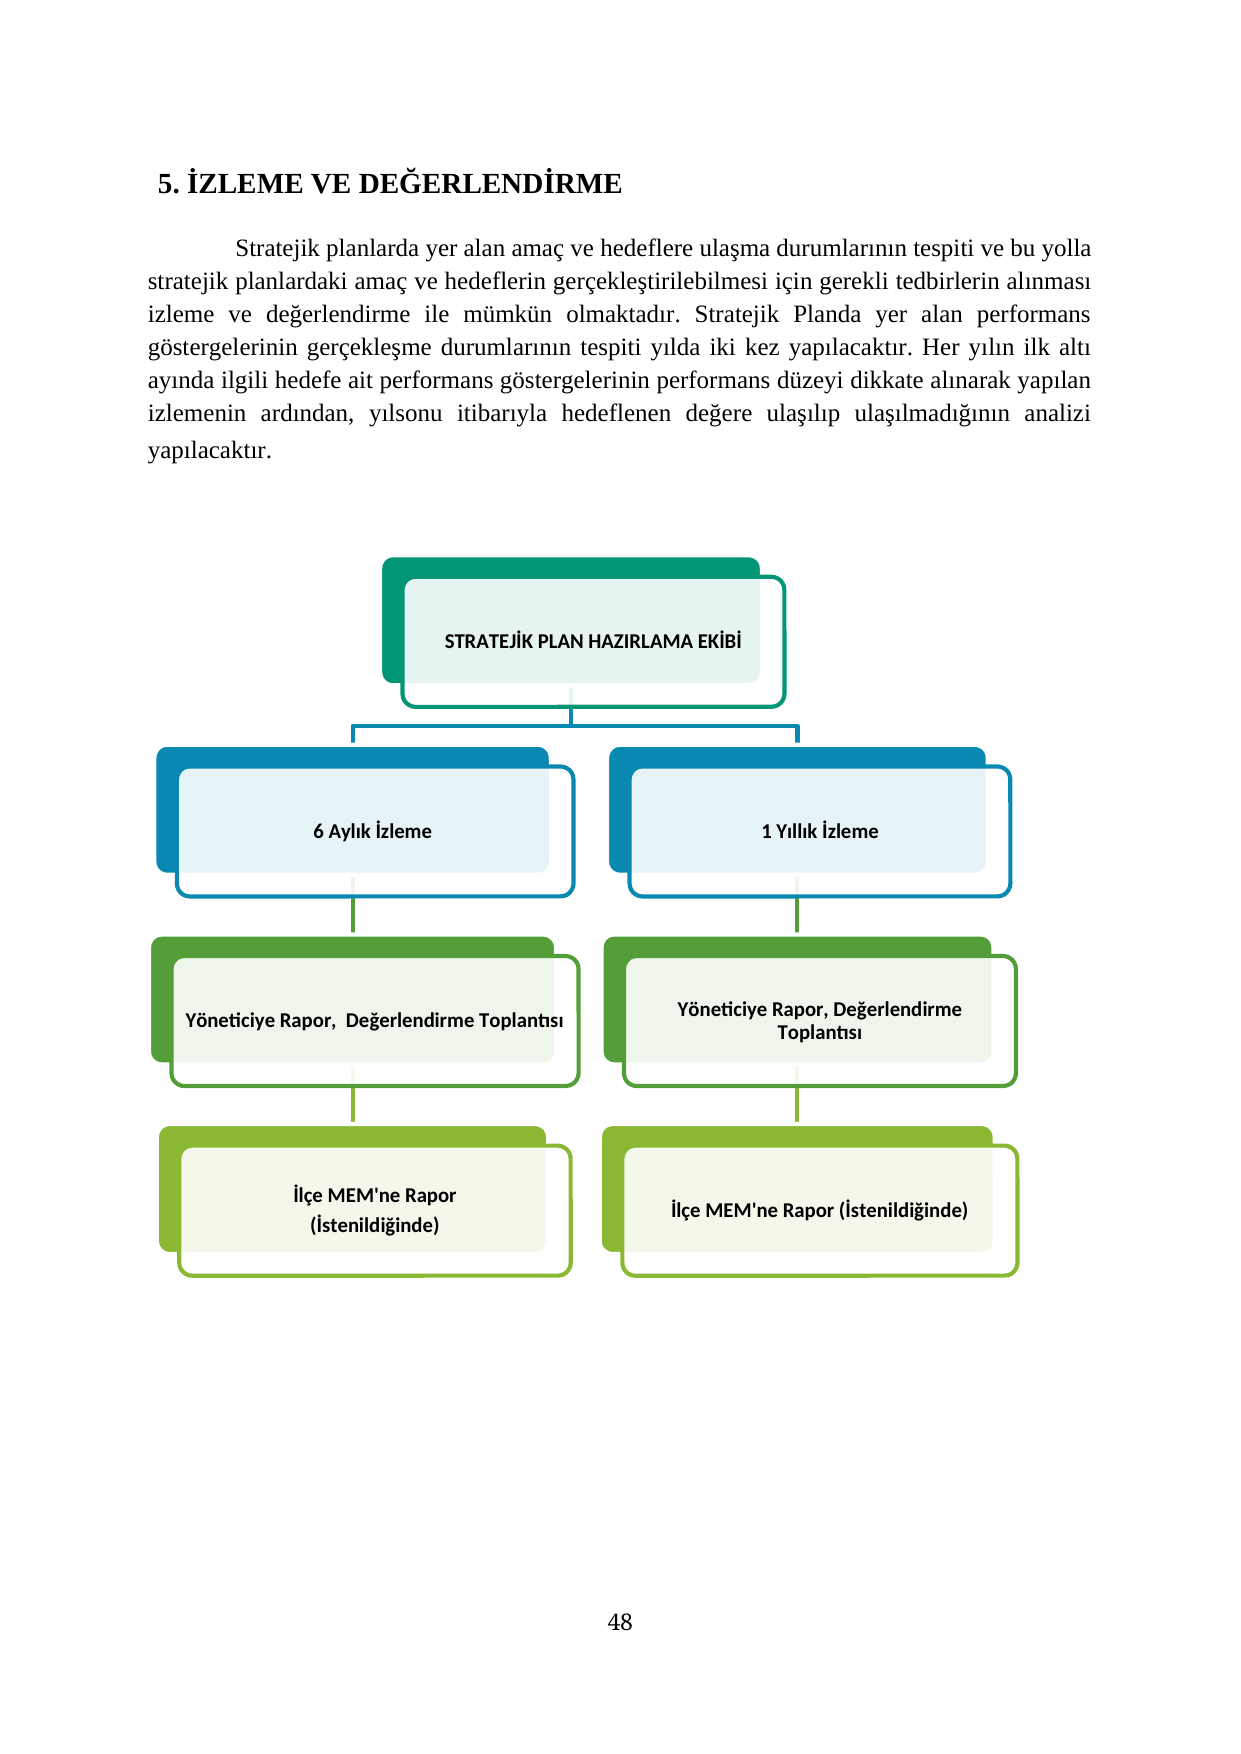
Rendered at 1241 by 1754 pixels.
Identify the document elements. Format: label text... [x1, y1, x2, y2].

subtitle 5. İZLEME VE DEĞERLENDİRME [158, 167, 1076, 200]
text Stratejik planlarda yer alan amaç ve hedeflere ulaşma durumlarının tespiti ve bu yolla stratejik planlardaki amaç ve hedeflerin gerçekleştirilebilmesi için gerekli tedbirlerin alınması izleme ve değerlendirme ile mümkün olmaktadır. Stratejik Planda yer alan performans göstergelerinin gerçekleşme durumlarının tespiti yılda iki kez yapılacaktır. Her yılın ilk altı ayında ilgili hedefe ait performans göstergelerinin performans düzeyi dikkate alınarak yapılan izlemenin ardından, yılsonu itibarıyla hedeflenen değere ulaşılıp ulaşılmadığının analizi yapılacaktır. [148, 233, 1092, 466]
